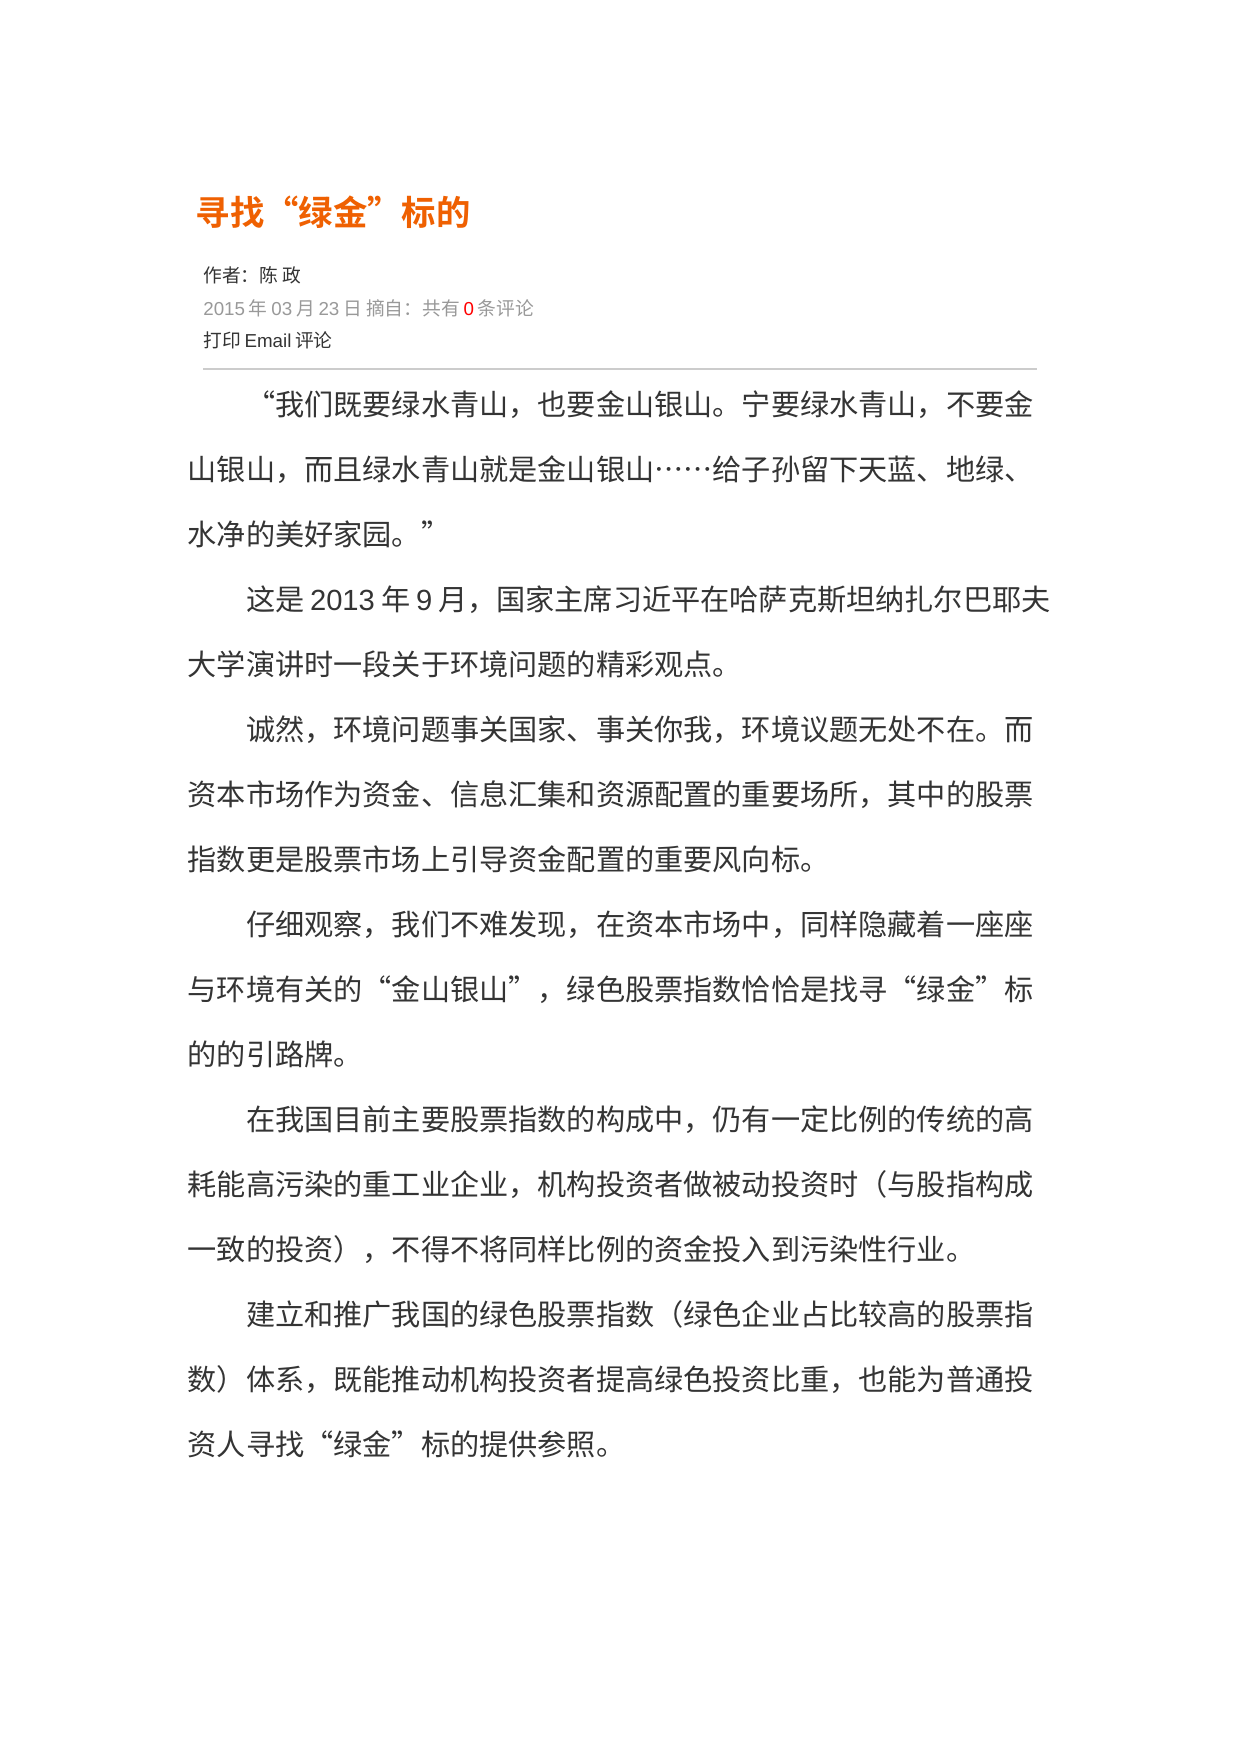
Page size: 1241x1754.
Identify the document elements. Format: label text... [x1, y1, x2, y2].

text 建立和推广我国的绿色股票指数（绿色企业占比较高的股票指数）体系，既能推动机构投资者提高绿色投资比重，也能为普通投资人寻找“绿金”标的提供参照。 [187, 1280, 1053, 1475]
text 仔细观察，我们不难发现，在资本市场中，同样隐藏着一座座与环境有关的“金山银山”，绿色股票指数恰恰是找寻“绿金”标的的引路牌。 [187, 890, 1053, 1085]
text 这是2013年9月，国家主席习近平在哈萨克斯坦纳扎尔巴耶夫大学演讲时一段关于环境问题的精彩观点。 [187, 565, 1053, 695]
text 寻找“绿金”标的 [195, 178, 1045, 243]
text 诚然，环境问题事关国家、事关你我，环境议题无处不在。而资本市场作为资金、信息汇集和资源配置的重要场所，其中的股票指数更是股票市场上引导资金配置的重要风向标。 [187, 695, 1053, 890]
text 在我国目前主要股票指数的构成中，仍有一定比例的传统的高耗能高污染的重工业企业，机构投资者做被动投资时（与股指构成一致的投资），不得不将同样比例的资金投入到污染性行业。 [187, 1085, 1053, 1280]
text 2015年03月23日 摘自：共有0条评论 [203, 291, 1037, 323]
text “我们既要绿水青山，也要金山银山。宁要绿水青山，不要金山银山，而且绿水青山就是金山银山……给子孙留下天蓝、地绿、水净的美好家园。” [187, 370, 1053, 565]
text 打印Email评论 [203, 323, 1037, 368]
text 作者：陈 政 [203, 258, 1037, 291]
